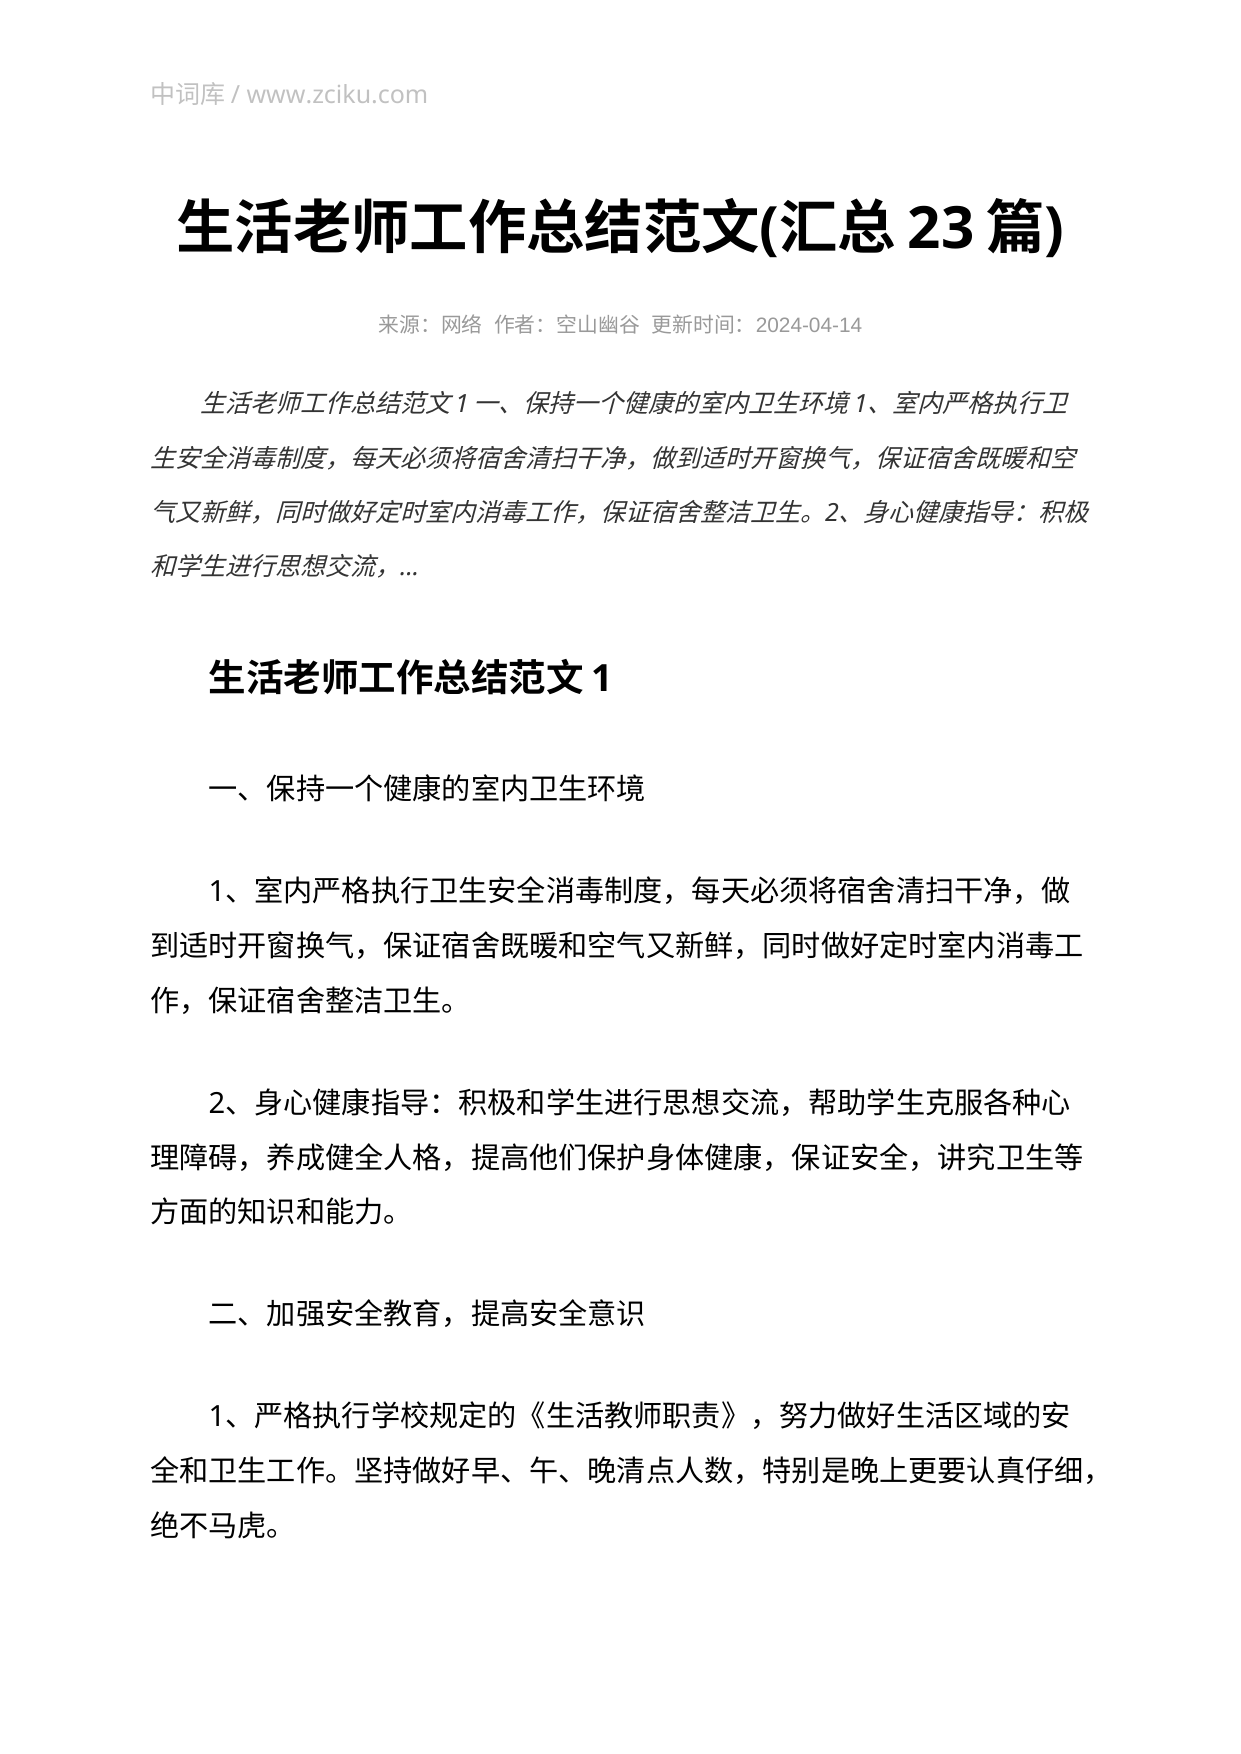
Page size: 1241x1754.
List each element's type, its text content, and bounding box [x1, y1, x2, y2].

text 二、加强安全教育，提高安全意识 [150, 1291, 1090, 1333]
subtitle 生活老师工作总结范文(汇总23篇) [150, 181, 1090, 266]
text 生活老师工作总结范文1 [150, 648, 1090, 703]
text 一、保持一个健康的室内卫生环境 [150, 766, 1090, 808]
text 来源：网络 作者：空山幽谷 更新时间：2024-04-14 [150, 313, 1090, 337]
text 1、严格执行学校规定的《生活教师职责》，努力做好生活区域的安全和卫生工作。坚持做好早、午、晚清点人数，特别是晚上更要认真仔细，绝不马虎。 [150, 1393, 1090, 1545]
text 2、身心健康指导：积极和学生进行思想交流，帮助学生克服各种心理障碍，养成健全人格，提高他们保护身体健康，保证安全，讲究卫生等方面的知识和能力。 [150, 1079, 1090, 1231]
text 1、室内严格执行卫生安全消毒制度，每天必须将宿舍清扫干净，做到适时开窗换气，保证宿舍既暖和空气又新鲜，同时做好定时室内消毒工作，保证宿舍整洁卫生。 [150, 867, 1090, 1020]
text 生活老师工作总结范文1一、保持一个健康的室内卫生环境1、室内严格执行卫生安全消毒制度，每天必须将宿舍清扫干净，做到适时开窗换气，保证宿舍既暖和空气又新鲜，同时做好定时室内消毒工作，保证宿舍整洁卫生。2、身心健康指导：积极和学生进行思想交流，... [150, 384, 1090, 583]
